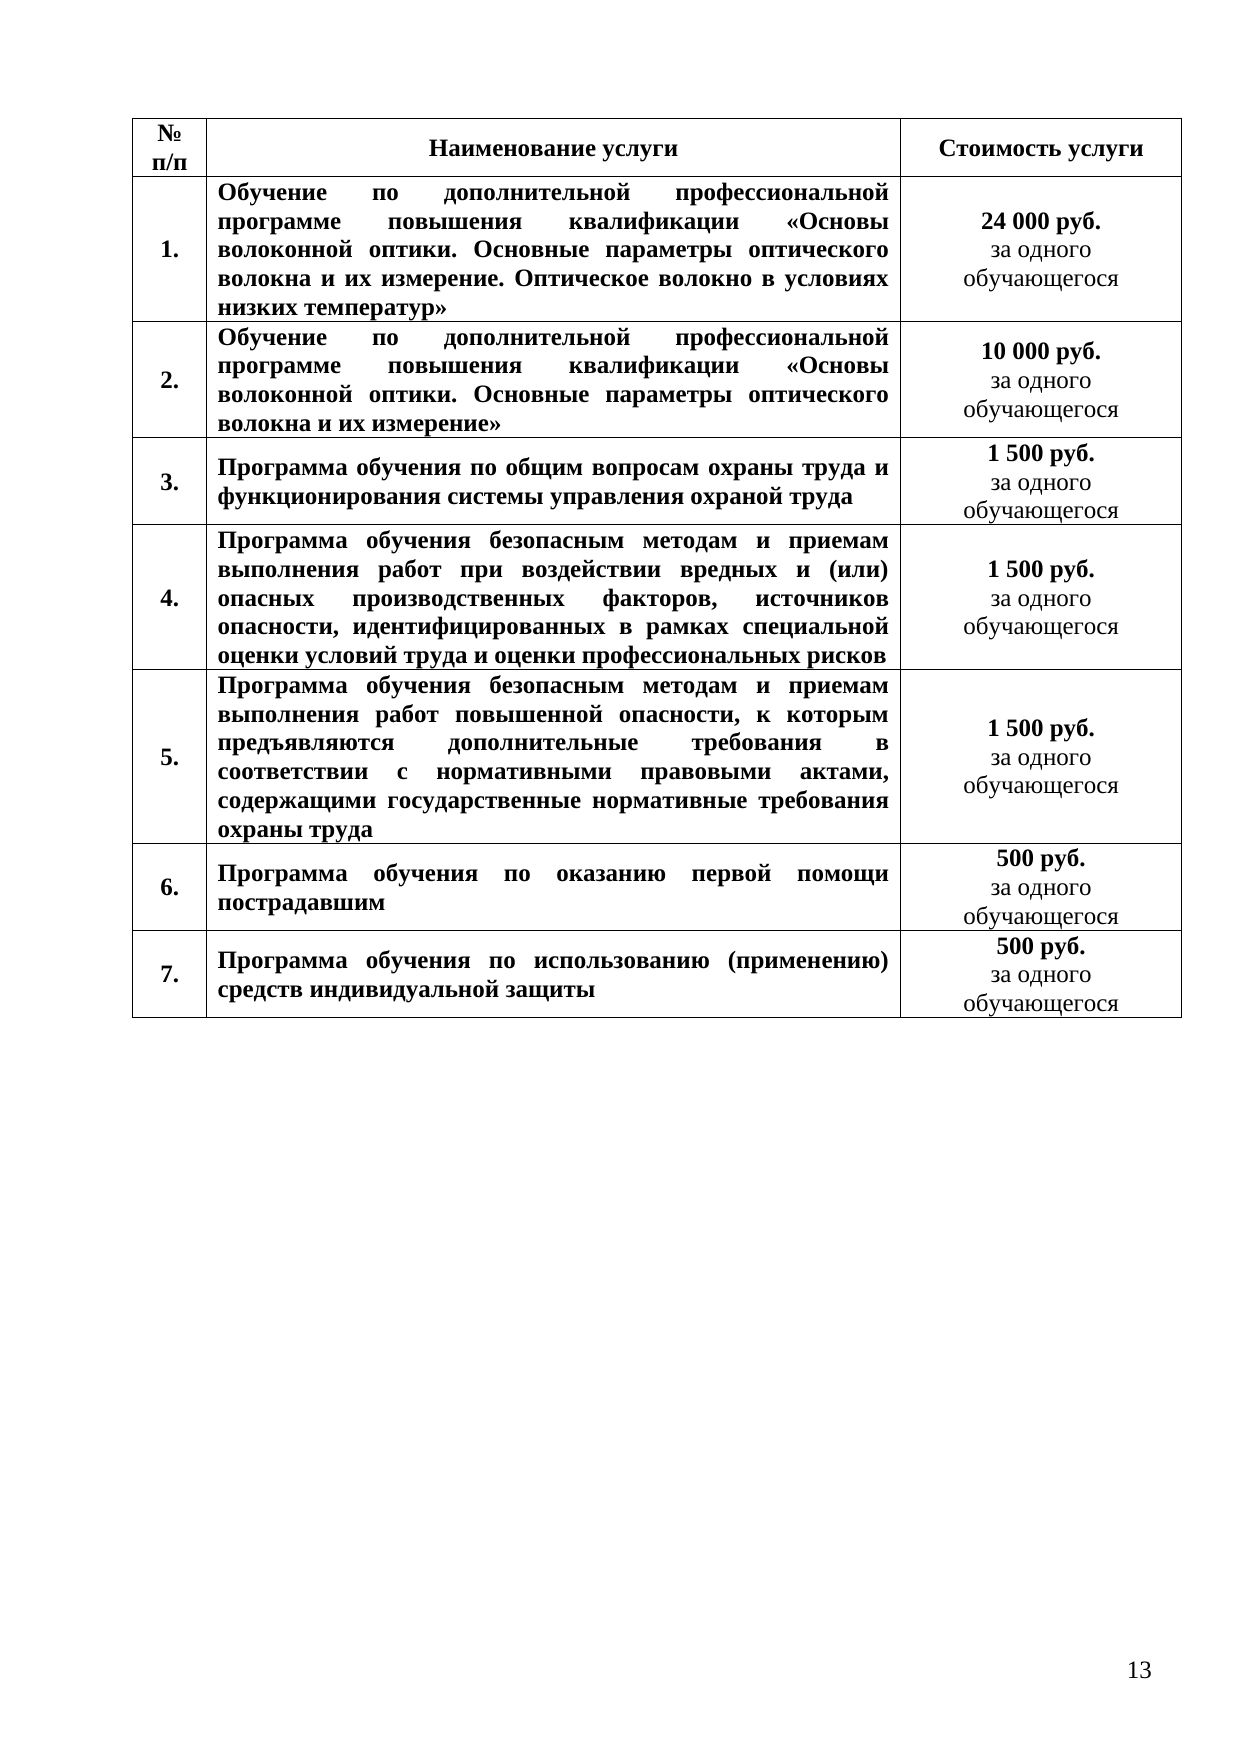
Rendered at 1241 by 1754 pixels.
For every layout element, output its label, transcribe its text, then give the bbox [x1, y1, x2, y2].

table_cell 1 500 руб. за одного обучающегося [901, 438, 1181, 524]
table_cell 1 500 руб. за одного обучающегося [901, 525, 1181, 669]
table_cell Программа обучения безопасным методам и приемам выполнения работ повышенной опасности, к которым предъявляются дополнительные требования в соответствии с нормативными правовыми актами, содержащими государственные нормативные требования охраны труда [207, 670, 900, 842]
table_cell Обучение по дополнительной профессиональной программе повышения квалификации «Основы волоконной оптики. Основные параметры оптического волокна и их измерение» [207, 322, 900, 437]
table_header № п/п [133, 119, 206, 176]
table_cell 4. [133, 525, 206, 669]
table_cell 7. [133, 931, 206, 1017]
table_cell 2. [133, 322, 206, 437]
table_header Наименование услуги [207, 119, 900, 176]
table_cell Обучение по дополнительной профессиональной программе повышения квалификации «Основы волоконной оптики. Основные параметры оптического волокна и их измерение. Оптическое волокно в условиях низких температур» [207, 177, 900, 321]
table_cell Программа обучения по общим вопросам охраны труда и функционирования системы управления охраной труда [207, 438, 900, 524]
table_cell 500 руб. за одного обучающегося [901, 931, 1181, 1017]
table_cell Программа обучения безопасным методам и приемам выполнения работ при воздействии вредных и (или) опасных производственных факторов, источников опасности, идентифицированных в рамках специальной оценки условий труда и оценки профессиональных рисков [207, 525, 900, 669]
table_cell 6. [133, 844, 206, 930]
table_cell Программа обучения по оказанию первой помощи пострадавшим [207, 844, 900, 930]
table_cell 1 500 руб. за одного обучающегося [901, 670, 1181, 842]
table_cell 3. [133, 438, 206, 524]
table_cell 500 руб. за одного обучающегося [901, 844, 1181, 930]
table_cell 5. [133, 670, 206, 842]
table_cell Программа обучения по использованию (применению) средств индивидуальной защиты [207, 931, 900, 1017]
table_cell 1. [133, 177, 206, 321]
table_cell 24 000 руб. за одного обучающегося [901, 177, 1181, 321]
table_header Стоимость услуги [901, 119, 1181, 176]
table_cell 10 000 руб. за одного обучающегося [901, 322, 1181, 437]
